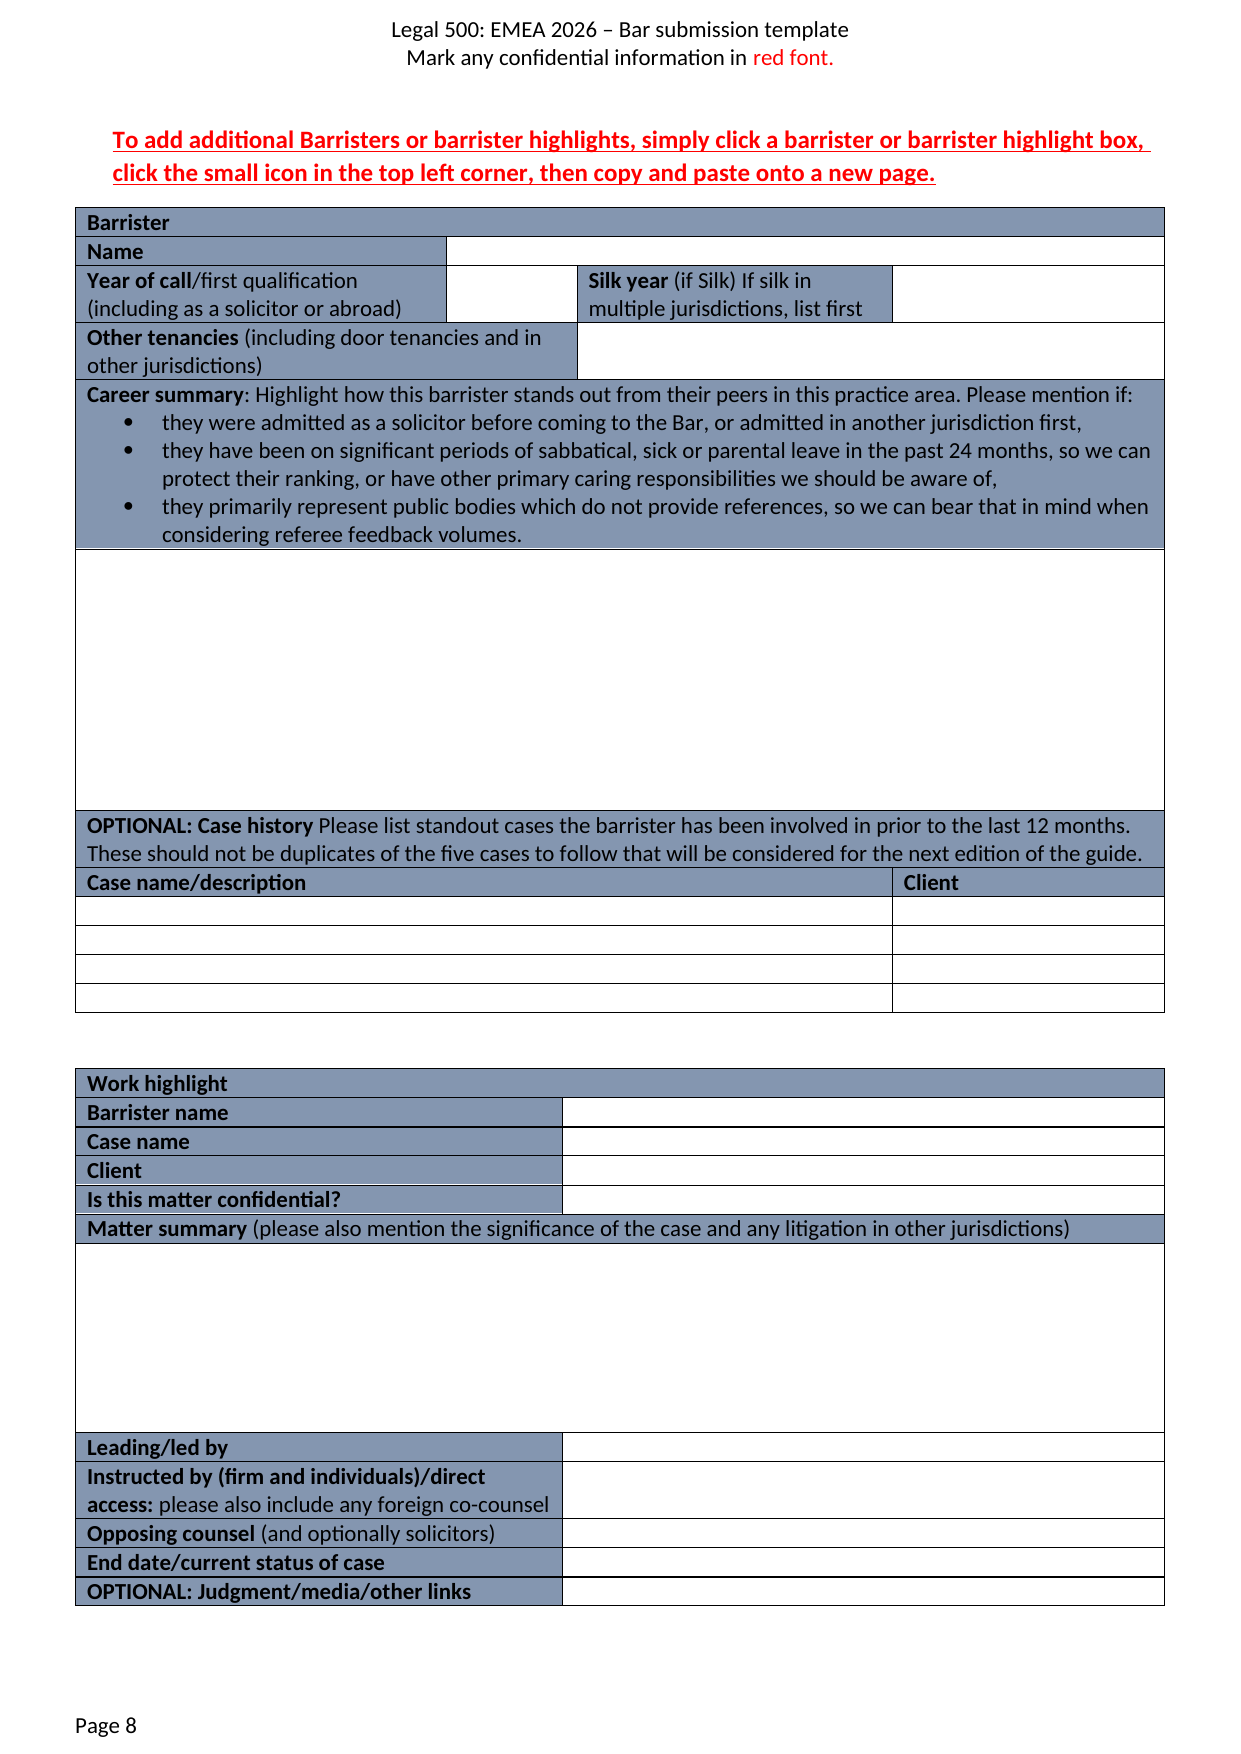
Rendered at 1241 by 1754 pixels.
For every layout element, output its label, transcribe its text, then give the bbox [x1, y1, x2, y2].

table_cell [563, 1578, 1164, 1605]
table_cell [76, 984, 892, 1012]
table_cell [447, 266, 577, 322]
table_cell Case name [76, 1128, 562, 1155]
table_cell [563, 1462, 1164, 1518]
table_cell [563, 1433, 1164, 1461]
table_cell OPTIONAL: Case history Please list standout cases the barrister has been involved in prior to the last 12 months. These should not be duplicates of the five cases to follow that will be considered for the next edition of the guide. [76, 811, 1164, 867]
table_cell [893, 926, 1164, 954]
table_cell Matter summary (please also mention the significance of the case and any litigation in other jurisdictions) [76, 1215, 1164, 1243]
table_cell [563, 1186, 1164, 1213]
table_cell [563, 1128, 1164, 1155]
table_cell Career summary: Highlight how this barrister stands out from their peers in this practice area. Please mention if: they were admitted as a solicitor before coming to the Bar, or admitted in another jurisdiction first, they have been on significant periods of sabbatical, sick or parental leave in the past 24 months, so we can protect their ranking, or have other primary caring responsibilities we should be aware of, they primarily represent public bodies which do not provide references, so we can bear that in mind when considering referee feedback volumes. [76, 380, 1164, 548]
table_cell Year of call/first qualification (including as a solicitor or abroad) [76, 266, 446, 322]
text To add additional Barristers or barrister highlights, simply click a barrister or barrister highlight box, click the small icon in the top left corner, then copy and paste onto a new page. [112, 124, 1165, 188]
table_header Work highlight [76, 1069, 1164, 1097]
table_cell [76, 955, 892, 983]
table_cell [447, 237, 1164, 265]
table_cell Case name/description [76, 868, 892, 896]
table_cell [563, 1156, 1164, 1184]
table_cell OPTIONAL: Judgment/media/other links [76, 1578, 562, 1605]
table_cell Barrister name [76, 1098, 562, 1126]
table_cell Client [893, 868, 1164, 896]
table_cell Other tenancies (including door tenancies and in other jurisdictions) [76, 323, 577, 379]
table_header Barrister [76, 208, 1164, 236]
table_cell [578, 323, 1164, 379]
table_cell Is this matter confidential? [76, 1186, 562, 1213]
table_cell [563, 1098, 1164, 1126]
table_cell [563, 1548, 1164, 1576]
table_cell Client [76, 1156, 562, 1184]
table_cell Instructed by (firm and individuals)/direct access: please also include any foreign co-counsel [76, 1462, 562, 1518]
table_cell Silk year (if Silk) If silk in multiple jurisdictions, list first [578, 266, 892, 322]
table_cell [76, 550, 1164, 810]
table_cell Name [76, 237, 446, 265]
table_cell [76, 926, 892, 954]
table_cell [893, 266, 1164, 322]
table_cell Leading/led by [76, 1433, 562, 1461]
table_cell [563, 1519, 1164, 1547]
table_cell [893, 984, 1164, 1012]
table_cell Opposing counsel (and optionally solicitors) [76, 1519, 562, 1547]
table_cell [76, 1244, 1164, 1432]
table_cell [76, 897, 892, 925]
table_cell End date/current status of case [76, 1548, 562, 1576]
table_cell [893, 897, 1164, 925]
table_cell [893, 955, 1164, 983]
